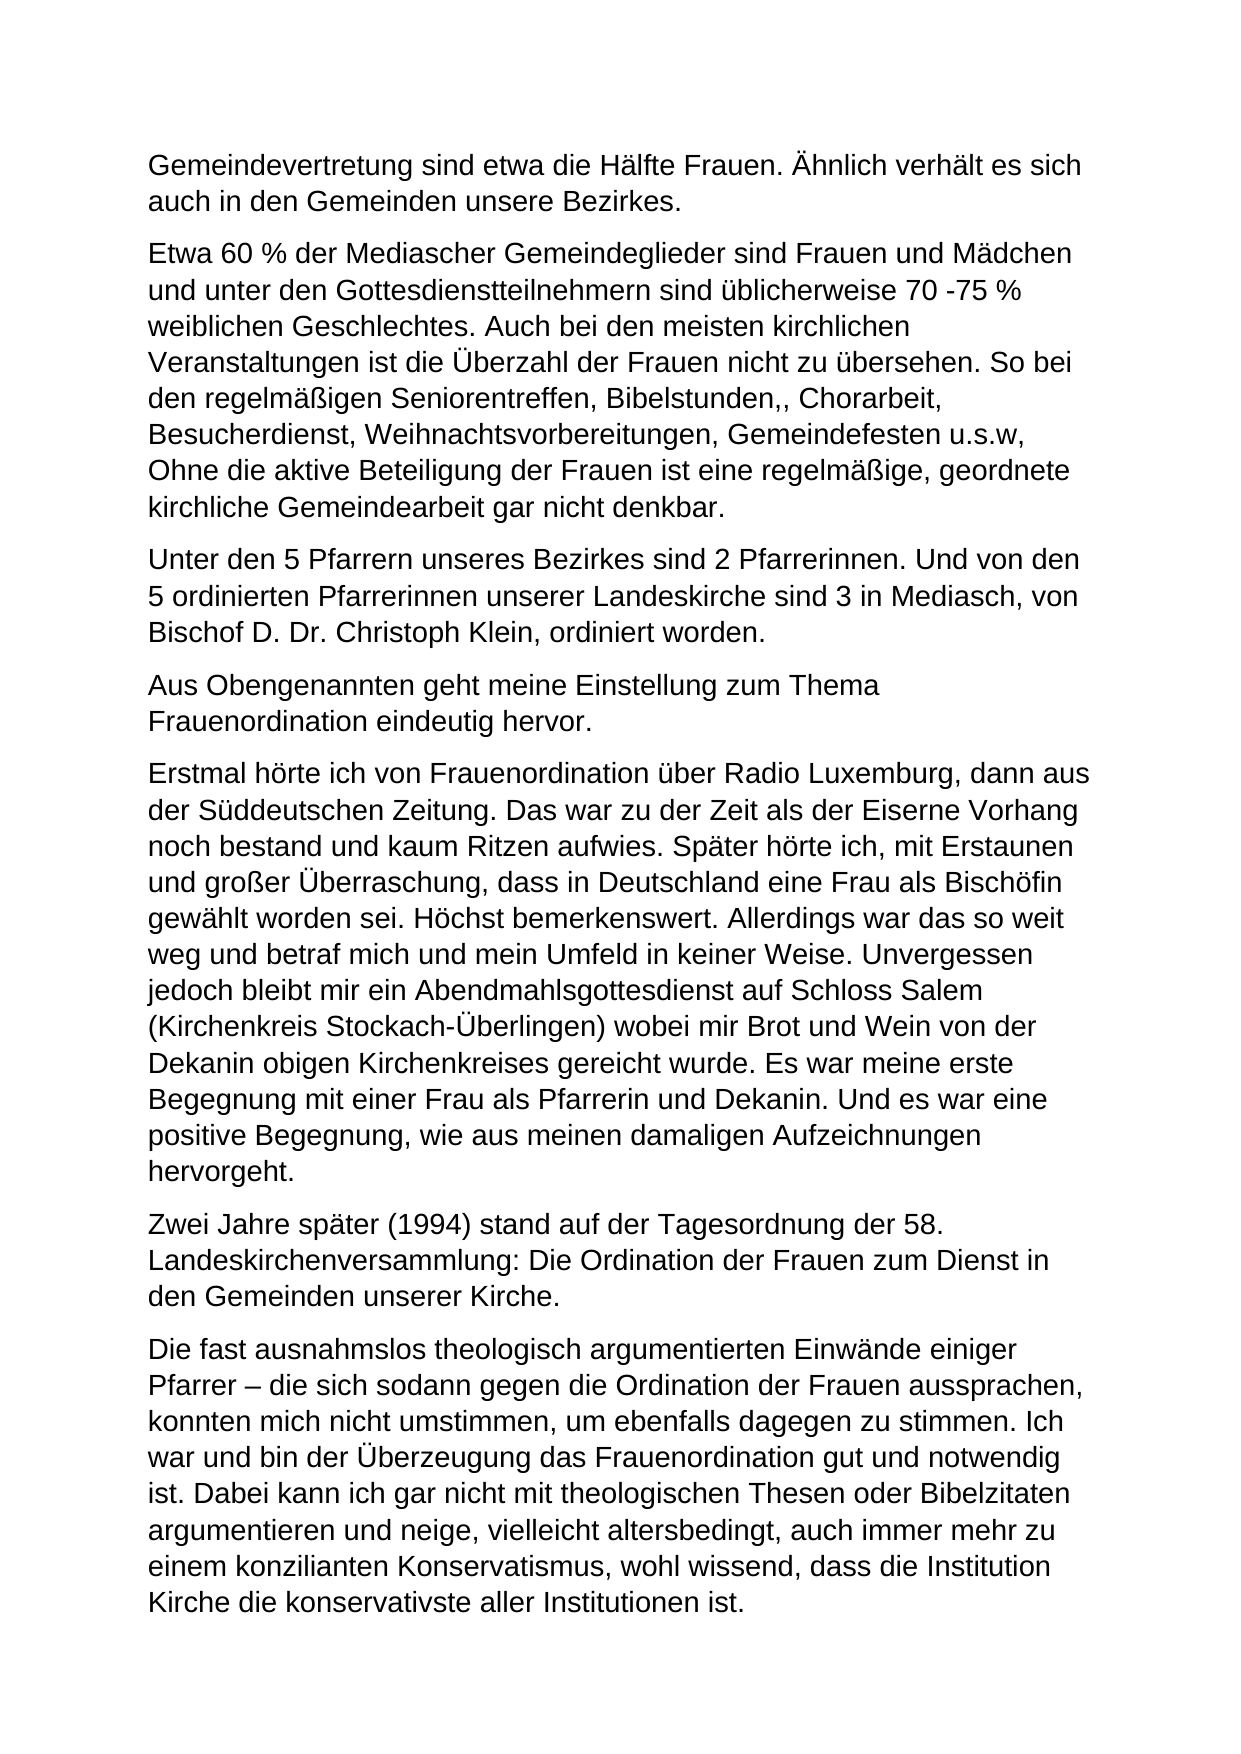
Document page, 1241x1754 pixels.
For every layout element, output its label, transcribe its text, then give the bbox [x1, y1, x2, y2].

text Etwa 60 % der Mediascher Gemeindeglieder sind Frauen und Mädchen und unter den Gottesdienstteilnehmern sind üblicherweise 70 -75 % weiblichen Geschlechtes. Auch bei den meisten kirchlichen Veranstaltungen ist die Überzahl der Frauen nicht zu übersehen. So bei den regelmäßigen Seniorentreffen, Bibelstunden,, Chorarbeit, Besucherdienst, Weihnachtsvorbereitungen, Gemeindefesten u.s.w, Ohne die aktive Beteiligung der Frauen ist eine regelmäßige, geordnete kirchliche Gemeindearbeit gar nicht denkbar. [148, 237, 1093, 523]
text Aus Obengenannten geht meine Einstellung zum Thema Frauenordination eindeutig hervor. [148, 667, 1093, 737]
text Unter den 5 Pfarrern unseres Bezirkes sind 2 Pfarrerinnen. Und von den 5 ordinierten Pfarrerinnen unserer Landeskirche sind 3 in Mediasch, von Bischof D. Dr. Christoph Klein, ordiniert worden. [148, 542, 1093, 648]
text Die fast ausnahmslos theologisch argumentierten Einwände einiger Pfarrer – die sich sodann gegen die Ordination der Frauen aussprachen, konnten mich nicht umstimmen, um ebenfalls dagegen zu stimmen. Ich war und bin der Überzeugung das Frauenordination gut und notwendig ist. Dabei kann ich gar nicht mit theologischen Thesen oder Bibelzitaten argumentieren und neige, vielleicht altersbedingt, auch immer mehr zu einem konzilianten Konservatismus, wohl wissend, dass die Institution Kirche die konservativste aller Institutionen ist. [148, 1332, 1093, 1618]
text Erstmal hörte ich von Frauenordination über Radio Luxemburg, dann aus der Süddeutschen Zeitung. Das war zu der Zeit als der Eiserne Vorhang noch bestand und kaum Ritzen aufwies. Später hörte ich, mit Erstaunen und großer Überraschung, dass in Deutschland eine Frau als Bischöfin gewählt worden sei. Höchst bemerkenswert. Allerdings war das so weit weg und betraf mich und mein Umfeld in keiner Weise. Unvergessen jedoch bleibt mir ein Abendmahlsgottesdienst auf Schloss Salem (Kirchenkreis Stockach-Überlingen) wobei mir Brot und Wein von der Dekanin obigen Kirchenkreises gereicht wurde. Es war meine erste Begegnung mit einer Frau als Pfarrerin und Dekanin. Und es war eine positive Begegnung, wie aus meinen damaligen Aufzeichnungen hervorgeht. [148, 756, 1093, 1188]
text Zwei Jahre später (1994) stand auf der Tagesordnung der 58. Landeskirchenversammlung: Die Ordination der Frauen zum Dienst in den Gemeinden unserer Kirche. [148, 1207, 1093, 1313]
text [148, 148, 1093, 217]
